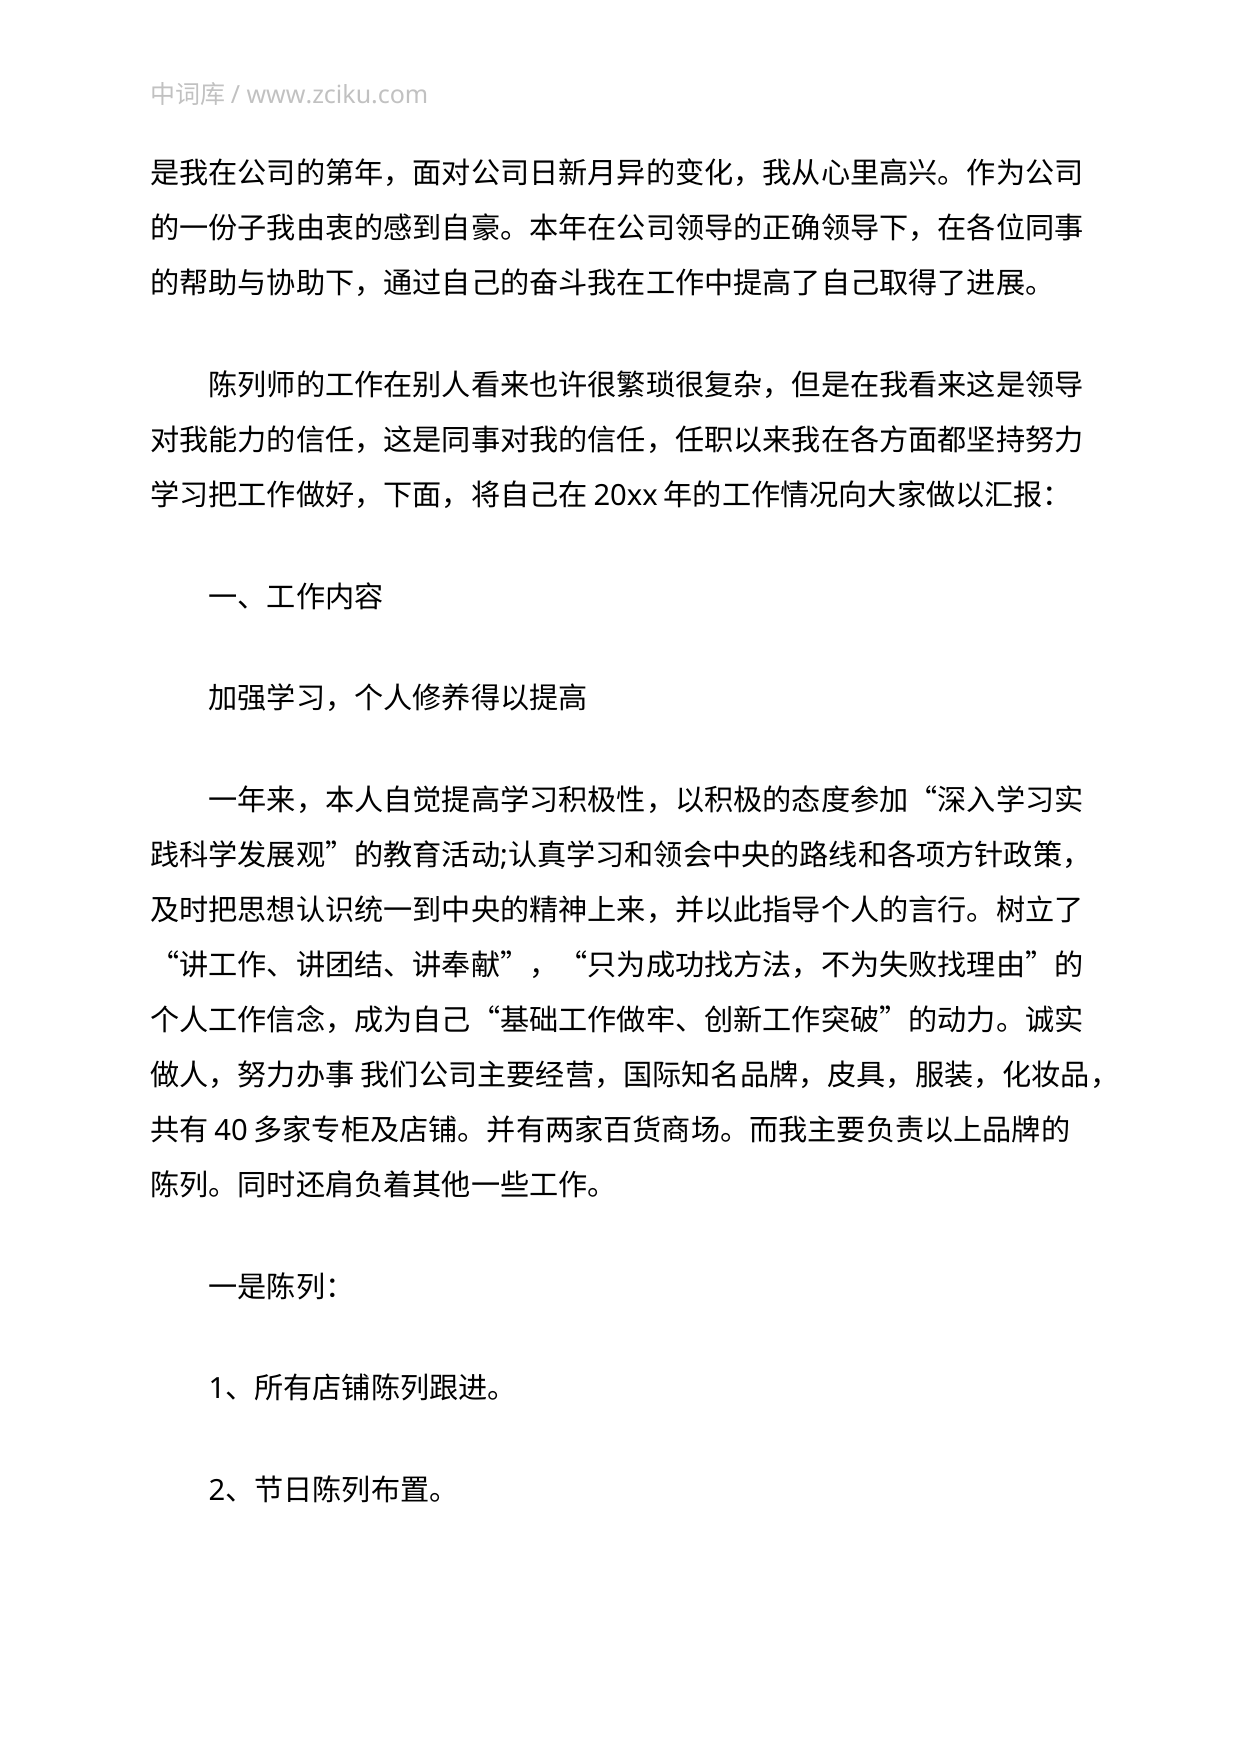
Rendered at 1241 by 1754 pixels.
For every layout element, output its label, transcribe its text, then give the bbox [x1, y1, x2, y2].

text 1、所有店铺陈列跟进。 [150, 1365, 1090, 1407]
text 加强学习，个人修养得以提高 [150, 675, 1090, 717]
text 一年来，本人自觉提高学习积极性，以积极的态度参加“深入学习实践科学发展观”的教育活动;认真学习和领会中央的路线和各项方针政策，及时把思想认识统一到中央的精神上来，并以此指导个人的言行。树立了“讲工作、讲团结、讲奉献”，“只为成功找方法，不为失败找理由”的个人工作信念，成为自己“基础工作做牢、创新工作突破”的动力。诚实做人，努力办事 我们公司主要经营，国际知名品牌，皮具，服装，化妆品，共有40多家专柜及店铺。并有两家百货商场。而我主要负责以上品牌的陈列。同时还肩负着其他一些工作。 [150, 777, 1090, 1204]
text 2、节日陈列布置。 [150, 1467, 1090, 1509]
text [150, 150, 1090, 302]
text 陈列师的工作在别人看来也许很繁琐很复杂，但是在我看来这是领导对我能力的信任，这是同事对我的信任，任职以来我在各方面都坚持努力学习把工作做好，下面，将自己在20xx年的工作情况向大家做以汇报： [150, 362, 1090, 514]
text 一、工作内容 [150, 573, 1090, 616]
text 一是陈列： [150, 1263, 1090, 1305]
